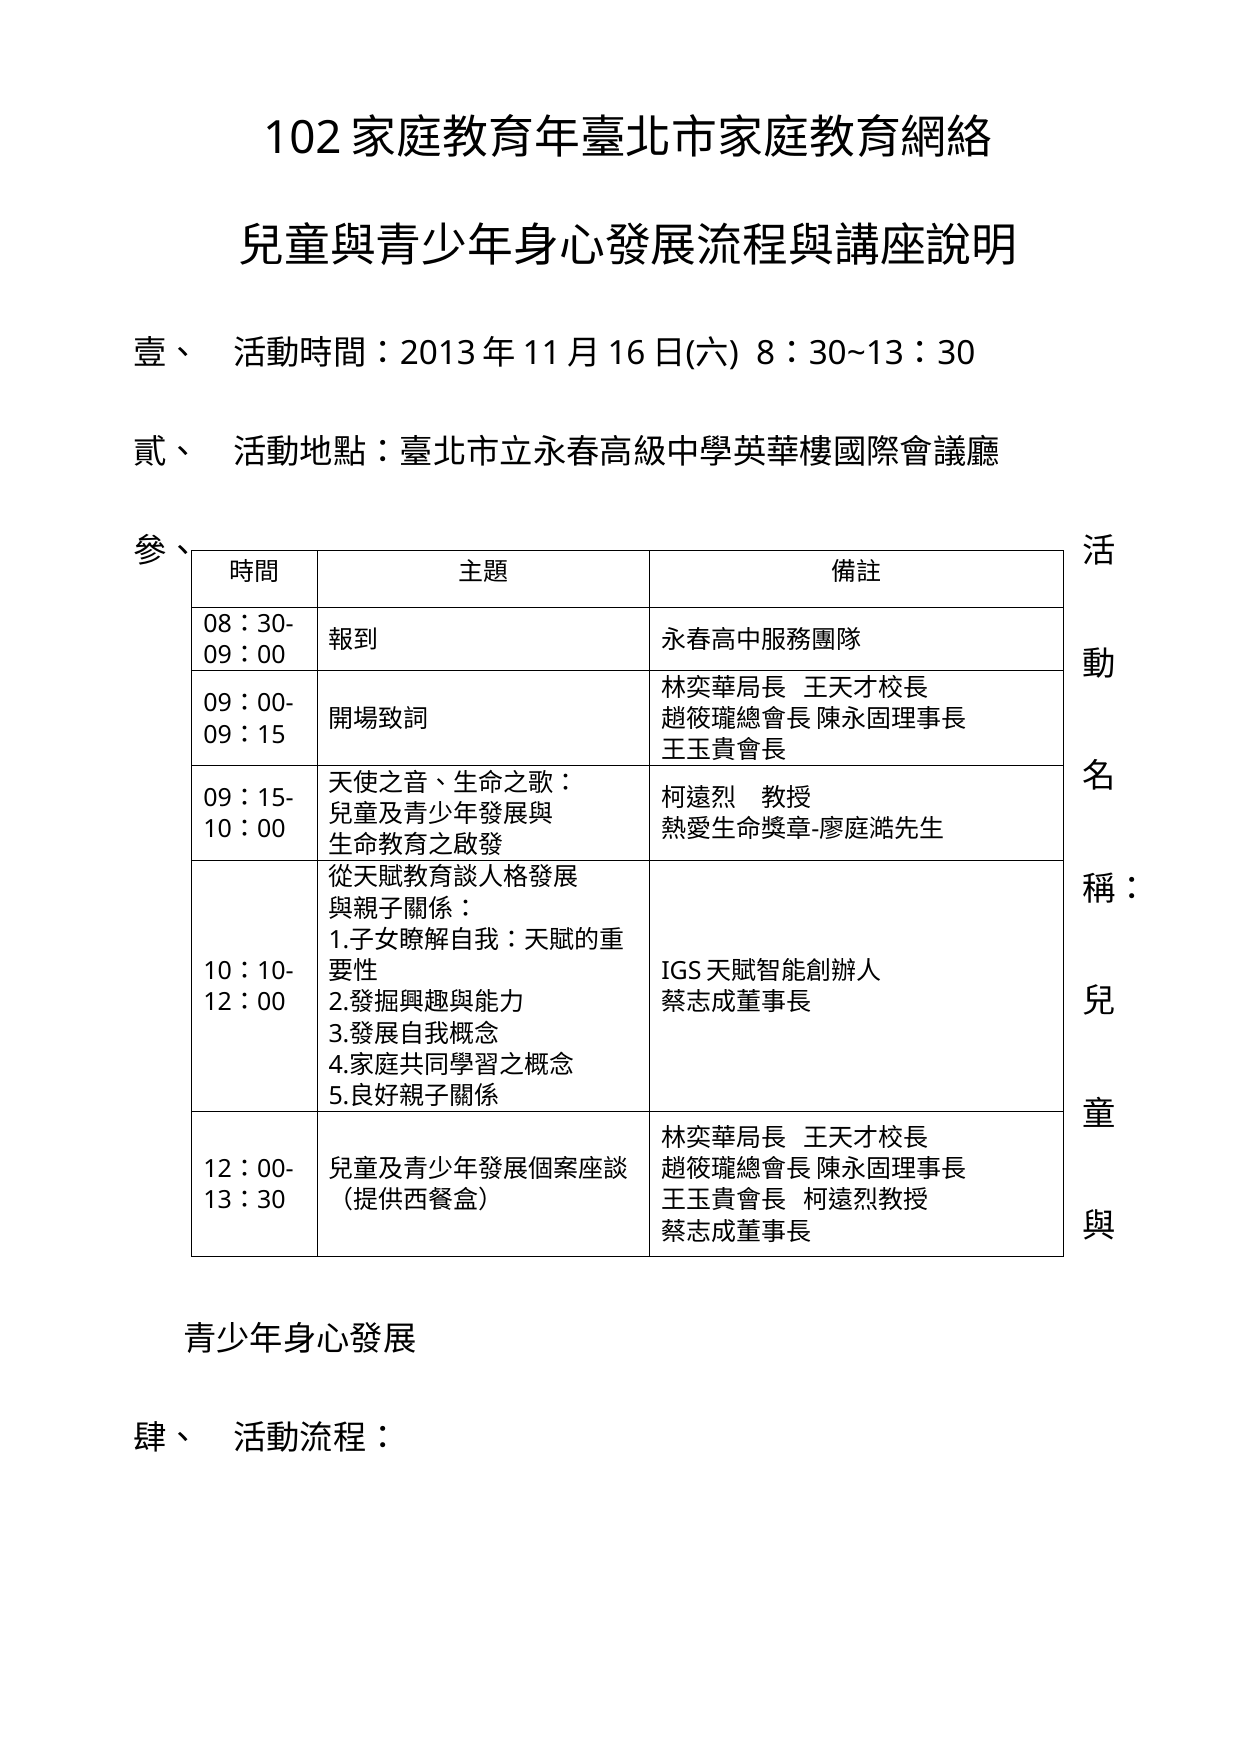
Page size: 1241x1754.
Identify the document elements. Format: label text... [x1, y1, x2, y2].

list 活動地點：臺北市立永春高級中學英華樓國際會議廳 [133, 412, 1122, 487]
table_cell 天使之音、生命之歌： 兒童及青少年發展與 生命教育之啟發 [318, 766, 649, 860]
table_cell 柯遠烈 教授 熱愛生命獎章-廖庭澔先生 [650, 766, 1063, 860]
table_cell 08：30- 09：00 [192, 608, 317, 670]
table_cell 林奕華局長 王天才校長 趙筱瓏總會長 陳永固理事長 王玉貴會長 [650, 671, 1063, 765]
text 兒童與青少年身心發展流程與講座說明 [133, 204, 1122, 279]
table_cell 從天賦教育談人格發展 與親子關係： 1.子女瞭解自我：天賦的重要性 2.發掘興趣與能力 3.發展自我概念 4.家庭共同學習之概念 5.良好親子關係 [318, 861, 649, 1111]
table_cell 兒童及青少年發展個案座談 （提供西餐盒） [318, 1112, 649, 1256]
list 活動名稱：兒童與青少年身心發展 [133, 511, 1122, 1373]
table_cell IGS天賦智能創辦人 蔡志成董事長 [650, 861, 1063, 1111]
table_cell 10：10- 12：00 [192, 861, 317, 1111]
text 102家庭教育年臺北市家庭教育網絡 [133, 96, 1122, 171]
table_cell 開場致詞 [318, 671, 649, 765]
table_header 備註 [650, 551, 1063, 607]
table_cell 12：00- 13：30 [192, 1112, 317, 1256]
table_header 時間 [192, 551, 317, 607]
table_header 主題 [318, 551, 649, 607]
list 活動時間：2013年11月16日(六) 8：30~13：30 [133, 313, 1122, 388]
table_cell 09：00- 09：15 [192, 671, 317, 765]
list 活動流程： [133, 1397, 1122, 1472]
table_cell 報到 [318, 608, 649, 670]
table_cell 林奕華局長 王天才校長 趙筱瓏總會長 陳永固理事長 王玉貴會長 柯遠烈教授 蔡志成董事長 [650, 1112, 1063, 1256]
table_cell 09：15- 10：00 [192, 766, 317, 860]
table_cell 永春高中服務團隊 [650, 608, 1063, 670]
